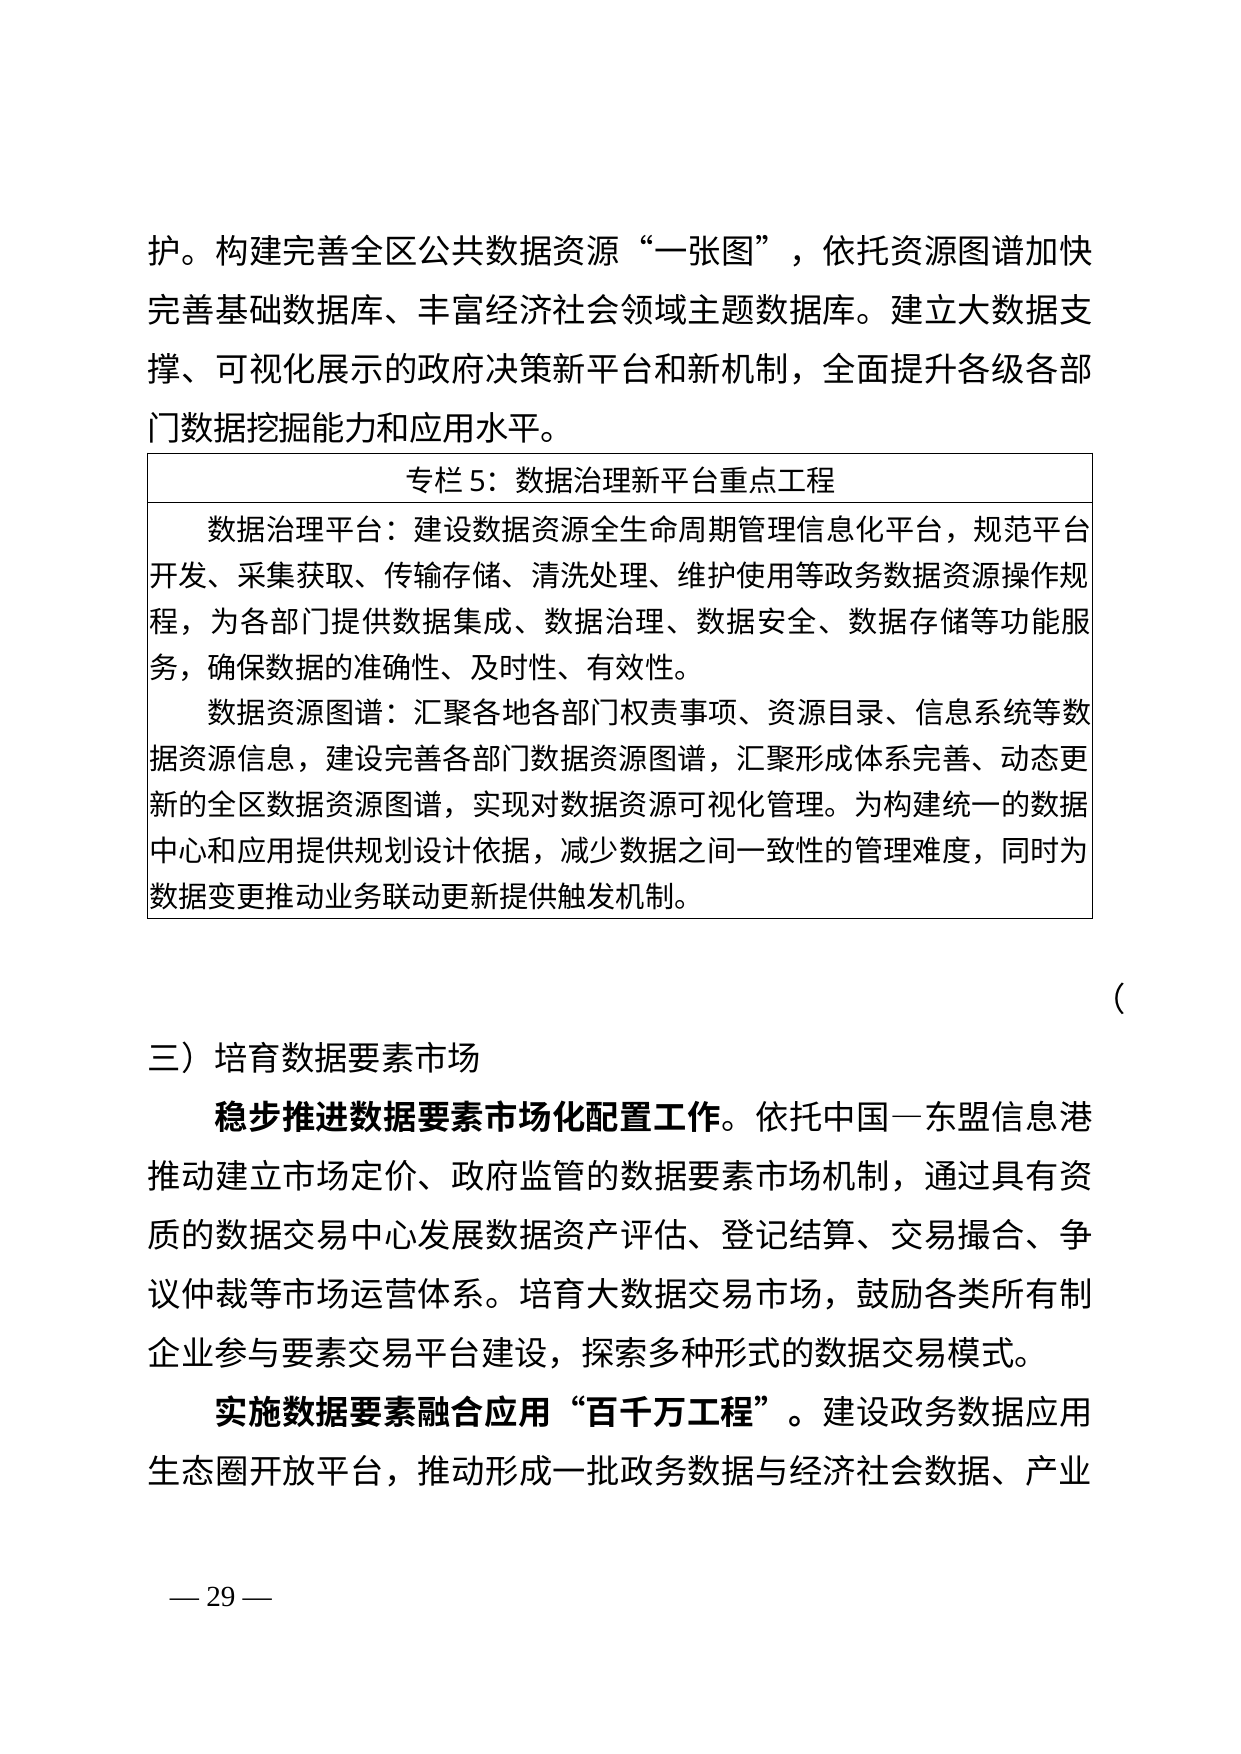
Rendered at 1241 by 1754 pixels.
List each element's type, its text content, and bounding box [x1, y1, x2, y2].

table_cell 数据治理平台：建设数据资源全生命周期管理信息化平台，规范平台开发、采集获取、传输存储、清洗处理、维护使用等政务数据资源操作规程，为各部门提供数据集成、数据治理、数据安全、数据存储等功能服务，确保数据的准确性、及时性、有效性。 数据资源图谱：汇聚各地各部门权责事项、资源目录、信息系统等数据资源信息，建设完善各部门数据资源图谱，汇聚形成体系完善、动态更新的全区数据资源图谱，实现对数据资源可视化管理。为构建统一的数据中心和应用提供规划设计依据，减少数据之间一致性的管理难度，同时为数据变更推动业务联动更新提供触发机制。 [148, 503, 1092, 917]
table_header 专栏5：数据治理新平台重点工程 [148, 454, 1092, 502]
subtitle （三）培育数据要素市场 [148, 964, 1092, 1082]
text 稳步推进数据要素市场化配置工作。依托中国—东盟信息港推动建立市场定价、政府监管的数据要素市场机制，通过具有资质的数据交易中心发展数据资产评估、登记结算、交易撮合、争议仲裁等市场运营体系。培育大数据交易市场，鼓励各类所有制企业参与要素交易平台建设，探索多种形式的数据交易模式。 [148, 1082, 1092, 1377]
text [148, 1377, 1092, 1495]
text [148, 217, 1092, 452]
